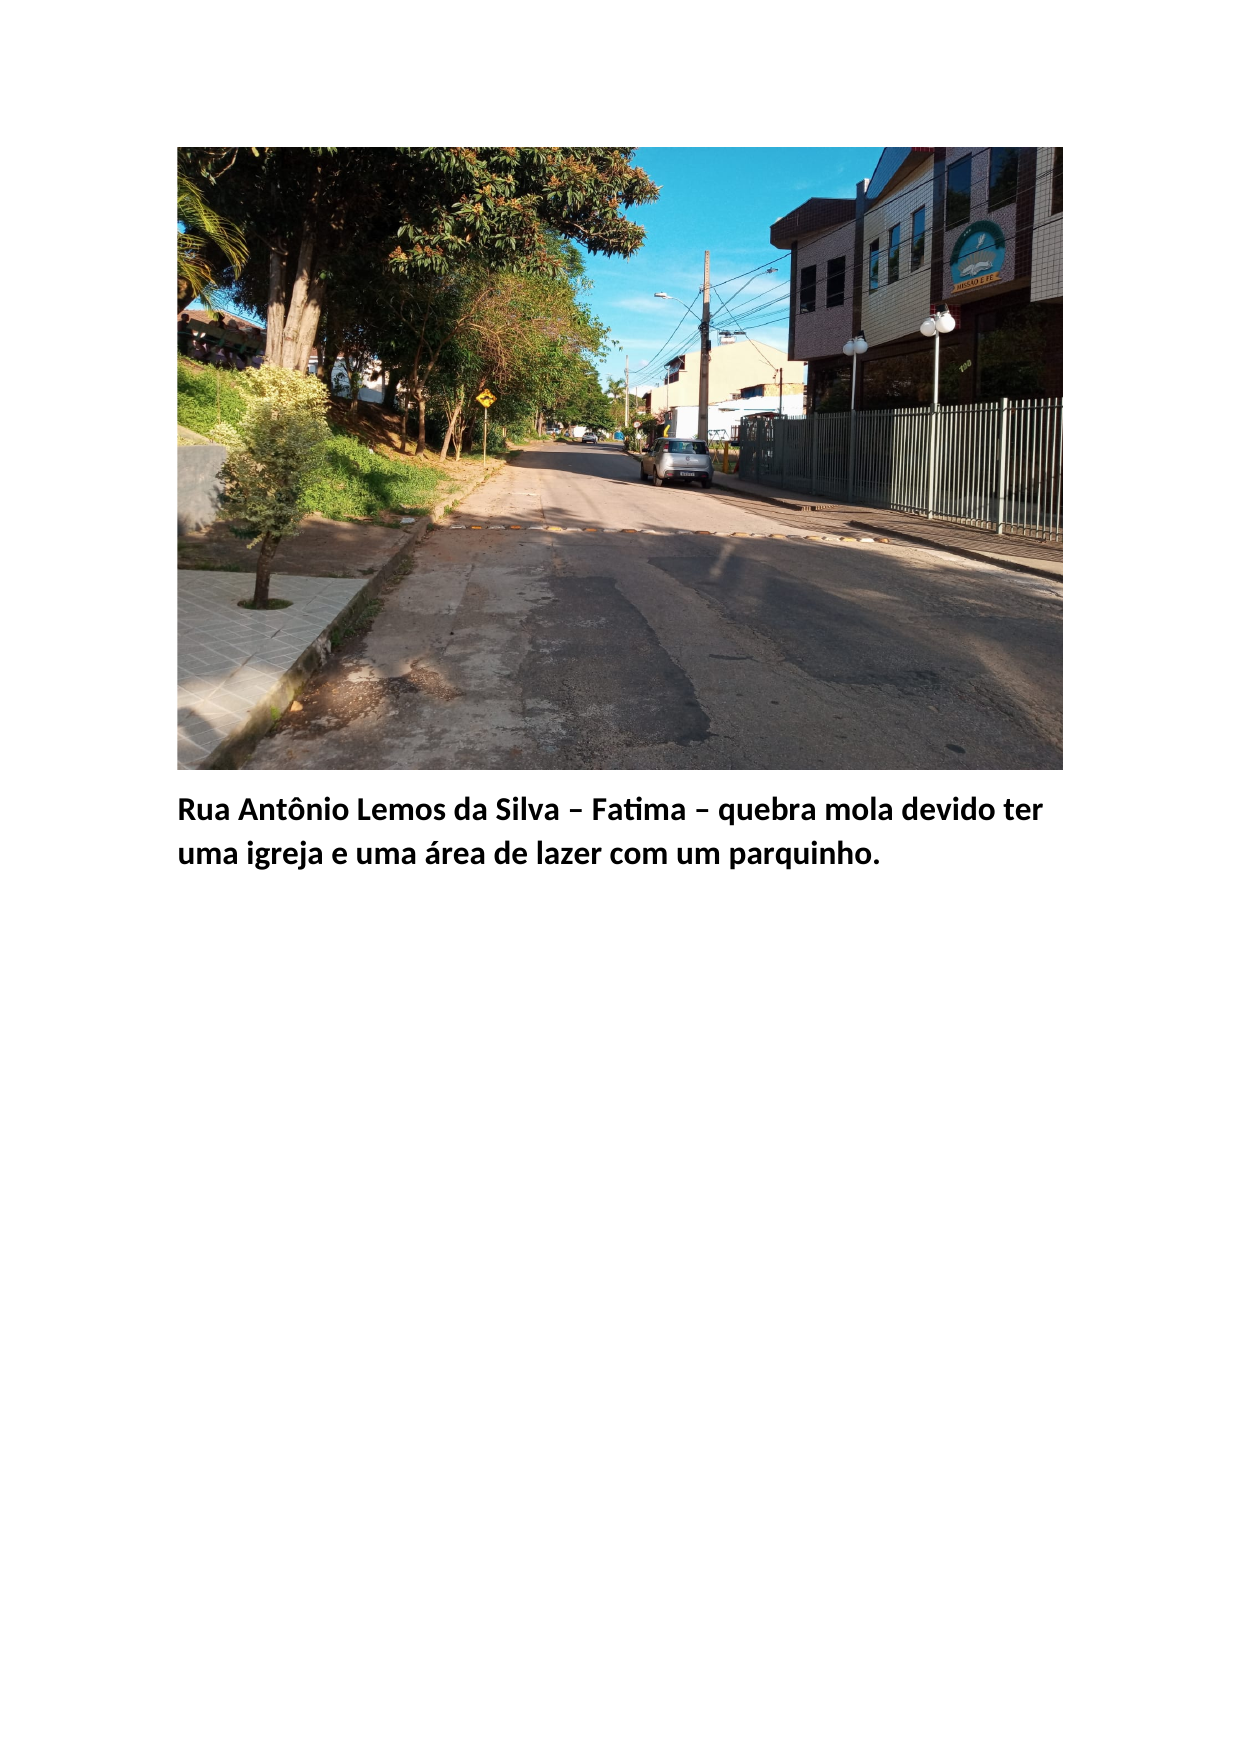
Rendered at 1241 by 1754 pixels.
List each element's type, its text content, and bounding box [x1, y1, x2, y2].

text Rua Antônio Lemos da Silva – Fatima – quebra mola devido ter uma igreja e uma área de lazer com um parquinho. [177, 788, 1063, 873]
picture [177, 147, 1063, 770]
